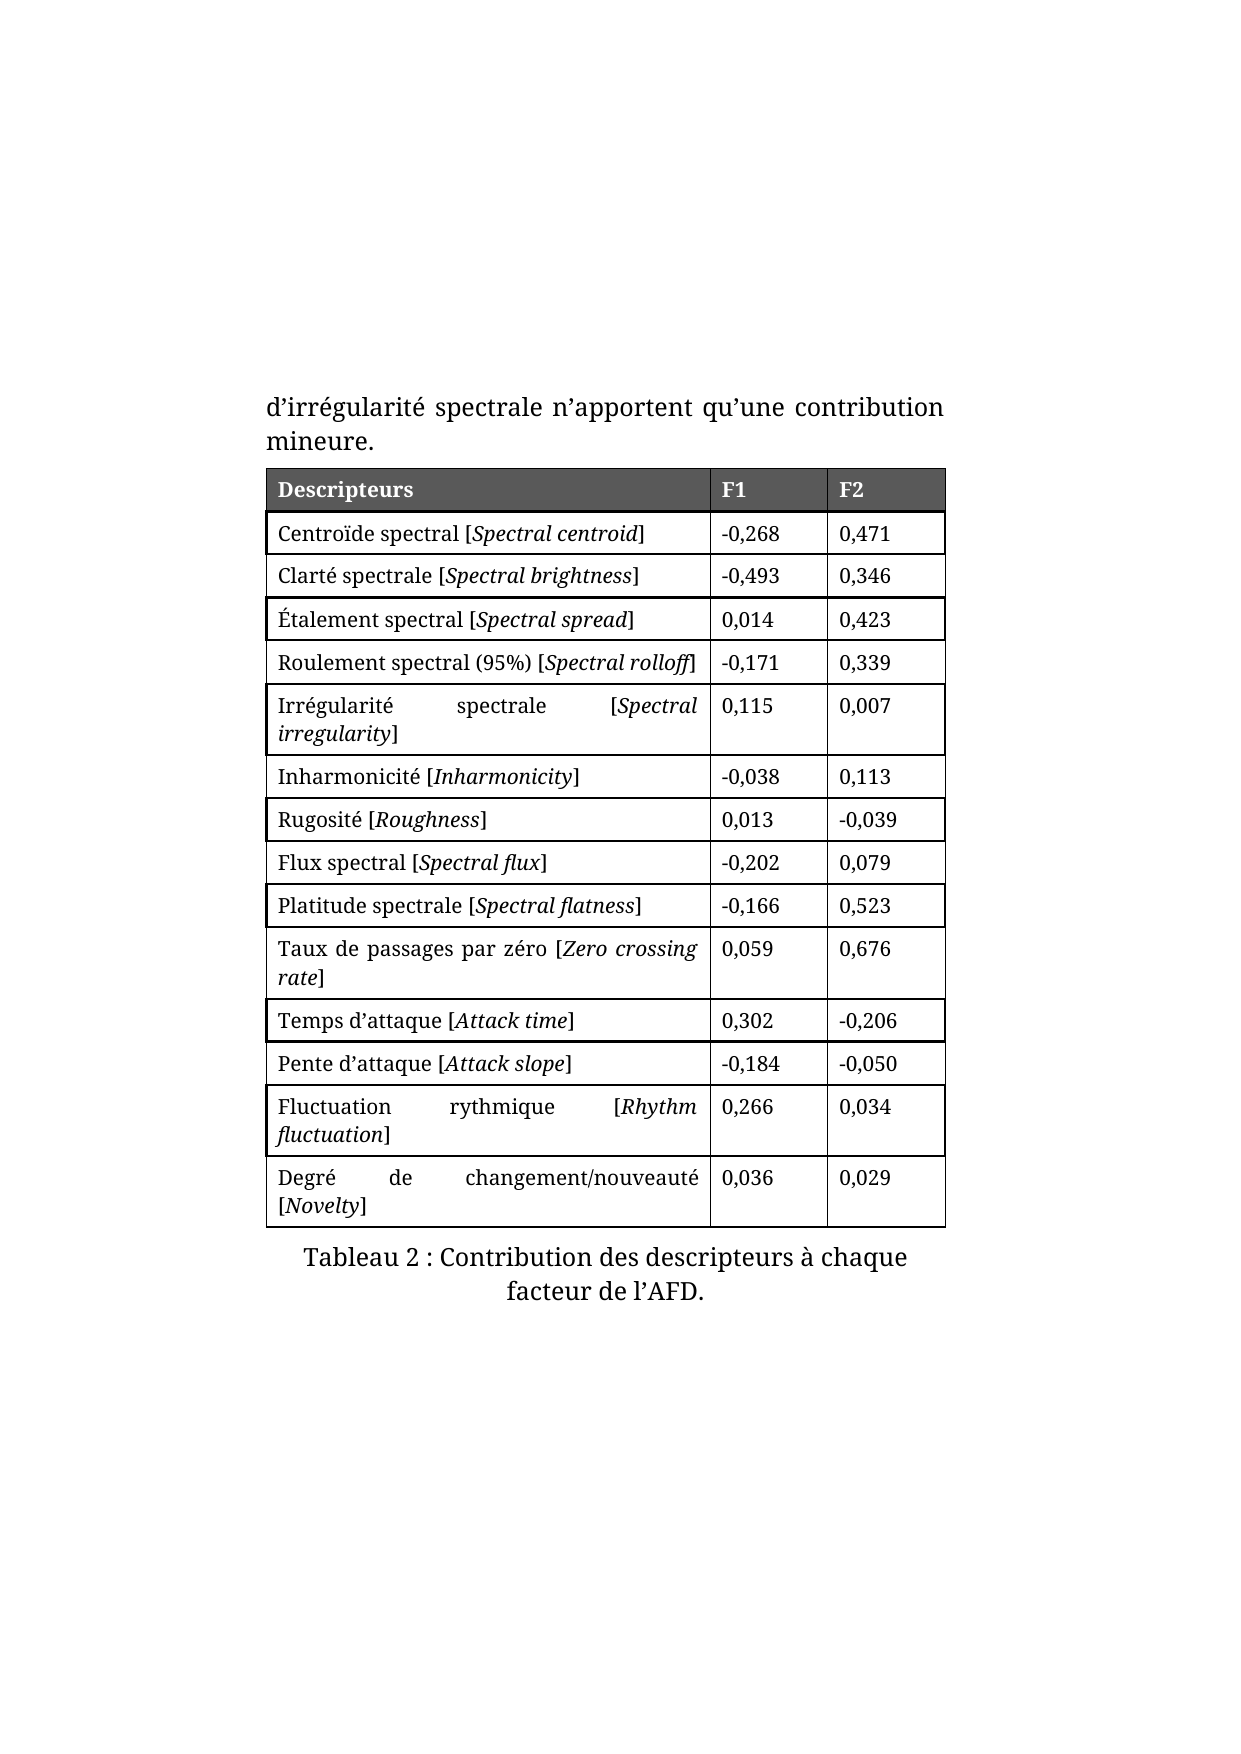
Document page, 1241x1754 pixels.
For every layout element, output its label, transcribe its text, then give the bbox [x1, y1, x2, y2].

table_cell 0,034 [828, 1086, 944, 1155]
text Tableau 2 : Contribution des descripteurs à chaque facteur de l’AFD. [266, 1240, 945, 1308]
table_cell -0,166 [711, 885, 827, 926]
table_cell 0,014 [711, 599, 827, 639]
table_cell 0,266 [711, 1086, 827, 1155]
table_cell -0,493 [711, 555, 827, 596]
table_cell Temps d’attaque [Attack time] [268, 1000, 710, 1040]
table_cell Roulement spectral (95%) [Spectral rolloff] [267, 641, 710, 682]
text Les pourcentages de variance obtenus pour F1 et F2 sont respectivement 56,85 % et 43,14 %. Le premier facteur contribue légèrement plus que le second à expliquer la variance. Le Tableau 2 présente les contributions des descripteurs à chaque facteur. On constate que le facteur 1 est associé à des descripteurs de type temporel (fluctuation rythmique [0,266]), temps d’attaque [0,302]), alors que le second facteur correspond à des descripteurs de bruit (taux de passage par zéro [0,676], platitude du spectre [0,523]) et de timbre (centroïde spectral [0,471], étalement spectral [0,423], clarté spectrale [0,346], roulement spectral [0, 339]). Les descripteurs de rugosité, de nouveauté et d’irrégularité spectrale n’apportent qu’une contribution mineure. [266, 390, 945, 458]
table_cell Taux de passages par zéro [Zero crossing rate] [267, 928, 710, 997]
table_cell -0,171 [711, 641, 827, 682]
table_cell Inharmonicité [Inharmonicity] [267, 756, 710, 797]
table_cell Étalement spectral [Spectral spread] [268, 599, 710, 639]
table_cell Pente d’attaque [Attack slope] [267, 1043, 710, 1083]
table_header Descripteurs [267, 469, 710, 510]
table_header F2 [828, 469, 945, 510]
table_cell 0,523 [828, 885, 944, 926]
table_cell 0,029 [828, 1157, 945, 1226]
table_cell 0,423 [828, 599, 944, 639]
table_cell -0,268 [711, 513, 827, 553]
table_cell 0,471 [828, 513, 944, 553]
table_cell -0,202 [711, 842, 827, 883]
table_cell Flux spectral [Spectral flux] [267, 842, 710, 883]
table_cell 0,079 [828, 842, 945, 883]
table_cell Irrégularité spectrale [Spectral irregularity] [268, 685, 710, 754]
table_cell Platitude spectrale [Spectral flatness] [268, 885, 710, 926]
table_cell -0,050 [828, 1043, 945, 1083]
table_cell 0,007 [828, 685, 944, 754]
table_cell 0,059 [711, 928, 827, 997]
table_cell -0,038 [711, 756, 827, 797]
table_cell 0,113 [828, 756, 945, 797]
table_cell Degré de changement/nouveauté [Novelty] [267, 1157, 710, 1226]
table_cell 0,339 [828, 641, 945, 682]
table_cell 0,302 [711, 1000, 827, 1040]
table_cell -0,206 [828, 1000, 944, 1040]
table_cell Centroïde spectral [Spectral centroid] [268, 513, 710, 553]
table_cell 0,013 [711, 799, 827, 840]
table_cell -0,184 [711, 1043, 827, 1083]
table_cell -0,039 [828, 799, 944, 840]
table_cell Clarté spectrale [Spectral brightness] [267, 555, 710, 596]
table_cell 0,346 [828, 555, 945, 596]
table_cell Rugosité [Roughness] [268, 799, 710, 840]
table_cell 0,036 [711, 1157, 827, 1226]
table_cell 0,676 [828, 928, 945, 997]
table_header F1 [711, 469, 827, 510]
table_cell Fluctuation rythmique [Rhythm fluctuation] [268, 1086, 710, 1155]
table_cell 0,115 [711, 685, 827, 754]
